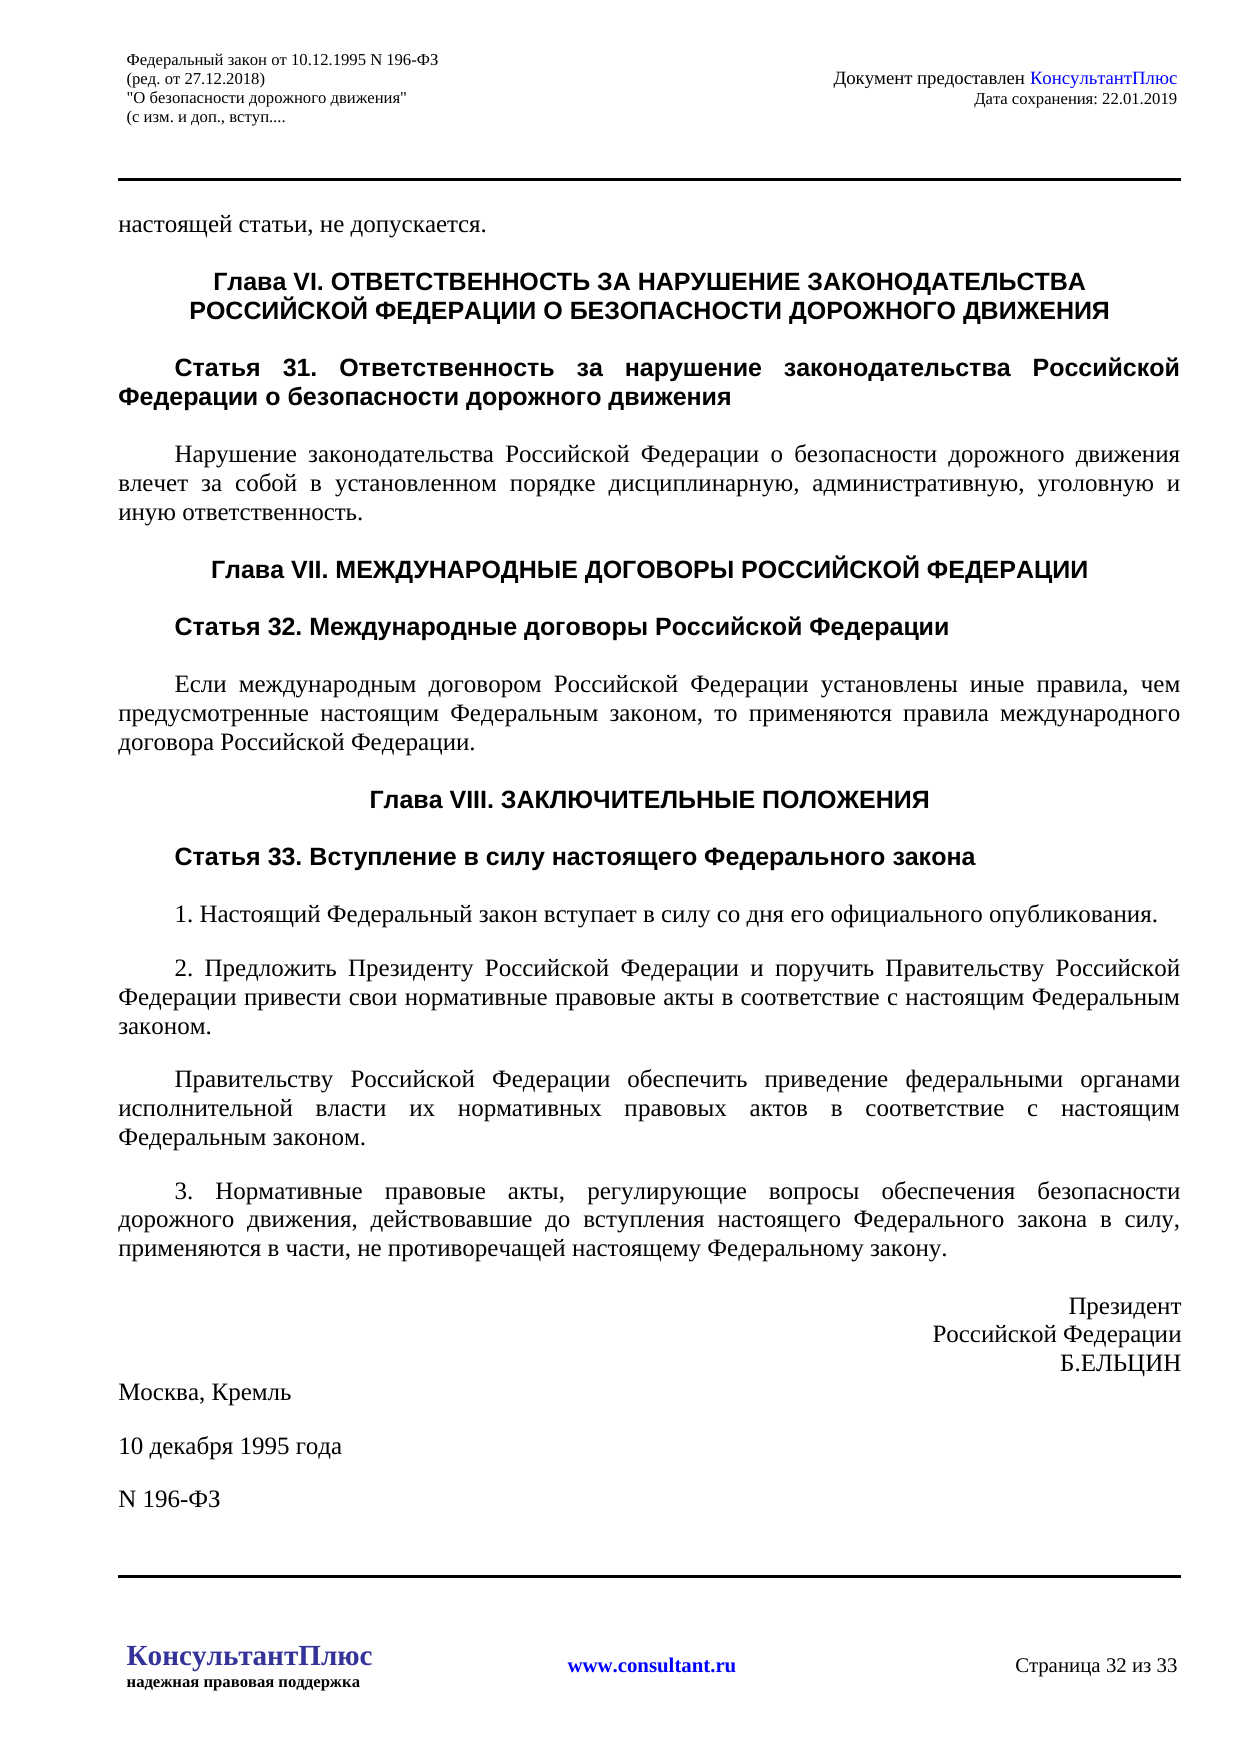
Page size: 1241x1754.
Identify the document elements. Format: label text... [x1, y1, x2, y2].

text 1. Настоящий Федеральный закон вступает в силу со дня его официального опубликования. [118, 899, 1181, 928]
text 10 декабря 1995 года [118, 1431, 1181, 1459]
title Глава VII. МЕЖДУНАРОДНЫЕ ДОГОВОРЫ РОССИЙСКОЙ ФЕДЕРАЦИИ [118, 554, 1181, 583]
text N 196-ФЗ [118, 1484, 1181, 1513]
title Статья 32. Международные договоры Российской Федерации [118, 612, 1181, 641]
title Глава VI. ОТВЕТСТВЕННОСТЬ ЗА НАРУШЕНИЕ ЗАКОНОДАТЕЛЬСТВА [118, 267, 1181, 296]
text Нарушение законодательства Российской Федерации о безопасности дорожного движения влечет за собой в установленном порядке дисциплинарную, административную, уголовную и иную ответственность. [118, 439, 1181, 526]
title РОССИЙСКОЙ ФЕДЕРАЦИИ О БЕЗОПАСНОСТИ ДОРОЖНОГО ДВИЖЕНИЯ [118, 296, 1181, 324]
text Если международным договором Российской Федерации установлены иные правила, чем предусмотренные настоящим Федеральным законом, то применяются правила международного договора Российской Федерации. [118, 669, 1181, 756]
text 2. Предложить Президенту Российской Федерации и поручить Правительству Российской Федерации привести свои нормативные правовые акты в соответствие с настоящим Федеральным законом. [118, 953, 1181, 1039]
text Российской Федерации [118, 1319, 1181, 1348]
text 3. Нормативные правовые акты, регулирующие вопросы обеспечения безопасности дорожного движения, действовавшие до вступления настоящего Федерального закона в силу, применяются в части, не противоречащей настоящему Федеральному закону. [118, 1176, 1181, 1262]
title Статья 31. Ответственность за нарушение законодательства Российской Федерации о безопасности дорожного движения [118, 353, 1181, 411]
text Правительству Российской Федерации обеспечить приведение федеральными органами исполнительной власти их нормативных правовых актов в соответствие с настоящим Федеральным законом. [118, 1064, 1181, 1151]
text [118, 209, 1181, 238]
text Президент [118, 1291, 1181, 1319]
title Глава VIII. ЗАКЛЮЧИТЕЛЬНЫЕ ПОЛОЖЕНИЯ [118, 784, 1181, 813]
text Москва, Кремль [118, 1377, 1181, 1406]
text Б.ЕЛЬЦИН [118, 1348, 1181, 1377]
title Статья 33. Вступление в силу настоящего Федерального закона [118, 842, 1181, 871]
